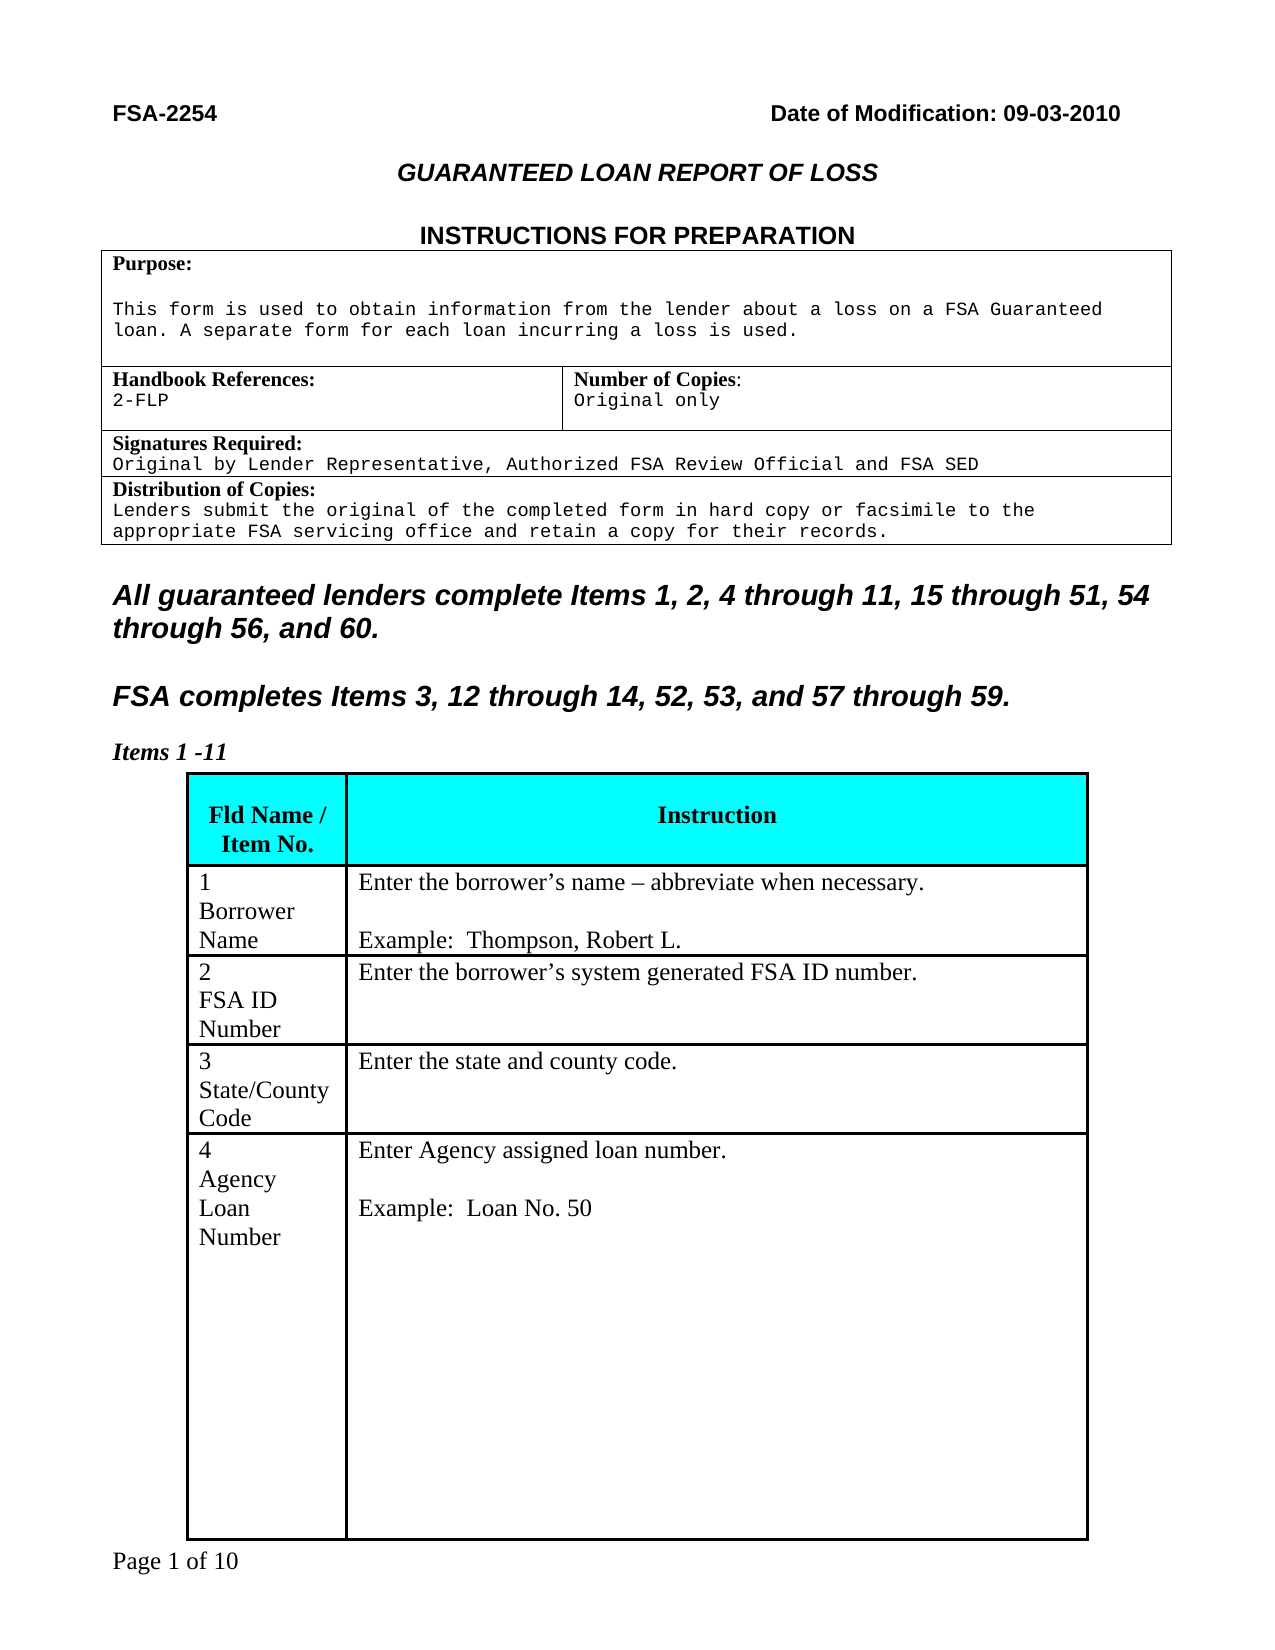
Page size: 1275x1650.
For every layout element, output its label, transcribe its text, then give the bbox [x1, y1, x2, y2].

table_cell 4 Agency Loan Number [189, 1135, 345, 1538]
table_cell 1 Borrower Name [189, 867, 345, 953]
subtitle Items 1 -11 [112, 737, 1162, 766]
table_cell Enter the borrower’s name – abbreviate when necessary. Example: Thompson, Robert L. [348, 867, 1086, 953]
table_cell Enter the borrower’s system generated FSA ID number. [348, 957, 1086, 1043]
table_header Fld Name / Item No. [189, 775, 345, 864]
table_header Instruction [348, 775, 1086, 864]
text FSA completes Items 3, 12 through 14, 52, 53, and 57 through 59. [112, 679, 1162, 712]
table_cell Number of Copies: Original only [563, 367, 1171, 429]
subtitle GUARANTEED LOAN REPORT OF LOSS [112, 158, 1162, 186]
text INSTRUCTIONS FOR PREPARATION [112, 221, 1162, 250]
table_cell Handbook References: 2-FLP [102, 367, 562, 429]
table_cell 3 State/County Code [189, 1046, 345, 1132]
table_cell Enter Agency assigned loan number. Example: Loan No. 50 [348, 1135, 1086, 1538]
subtitle All guaranteed lenders complete Items 1, 2, 4 through 11, 15 through 51, 54 through 56, and 60. [112, 578, 1162, 645]
table_cell Distribution of Copies: Lenders submit the original of the completed form in hard copy or facsimile to the appropriate FSA servicing office and retain a copy for their records. [102, 477, 1171, 543]
table_cell Signatures Required: Original by Lender Representative, Authorized FSA Review Official and FSA SED [102, 431, 1171, 476]
table_cell 2 FSA ID Number [189, 957, 345, 1043]
table_header Purpose: This form is used to obtain information from the lender about a loss on a FSA Guaranteed loan. A separate form for each loan incurring a loss is used. [102, 251, 1171, 366]
table_cell Enter the state and county code. [348, 1046, 1086, 1132]
